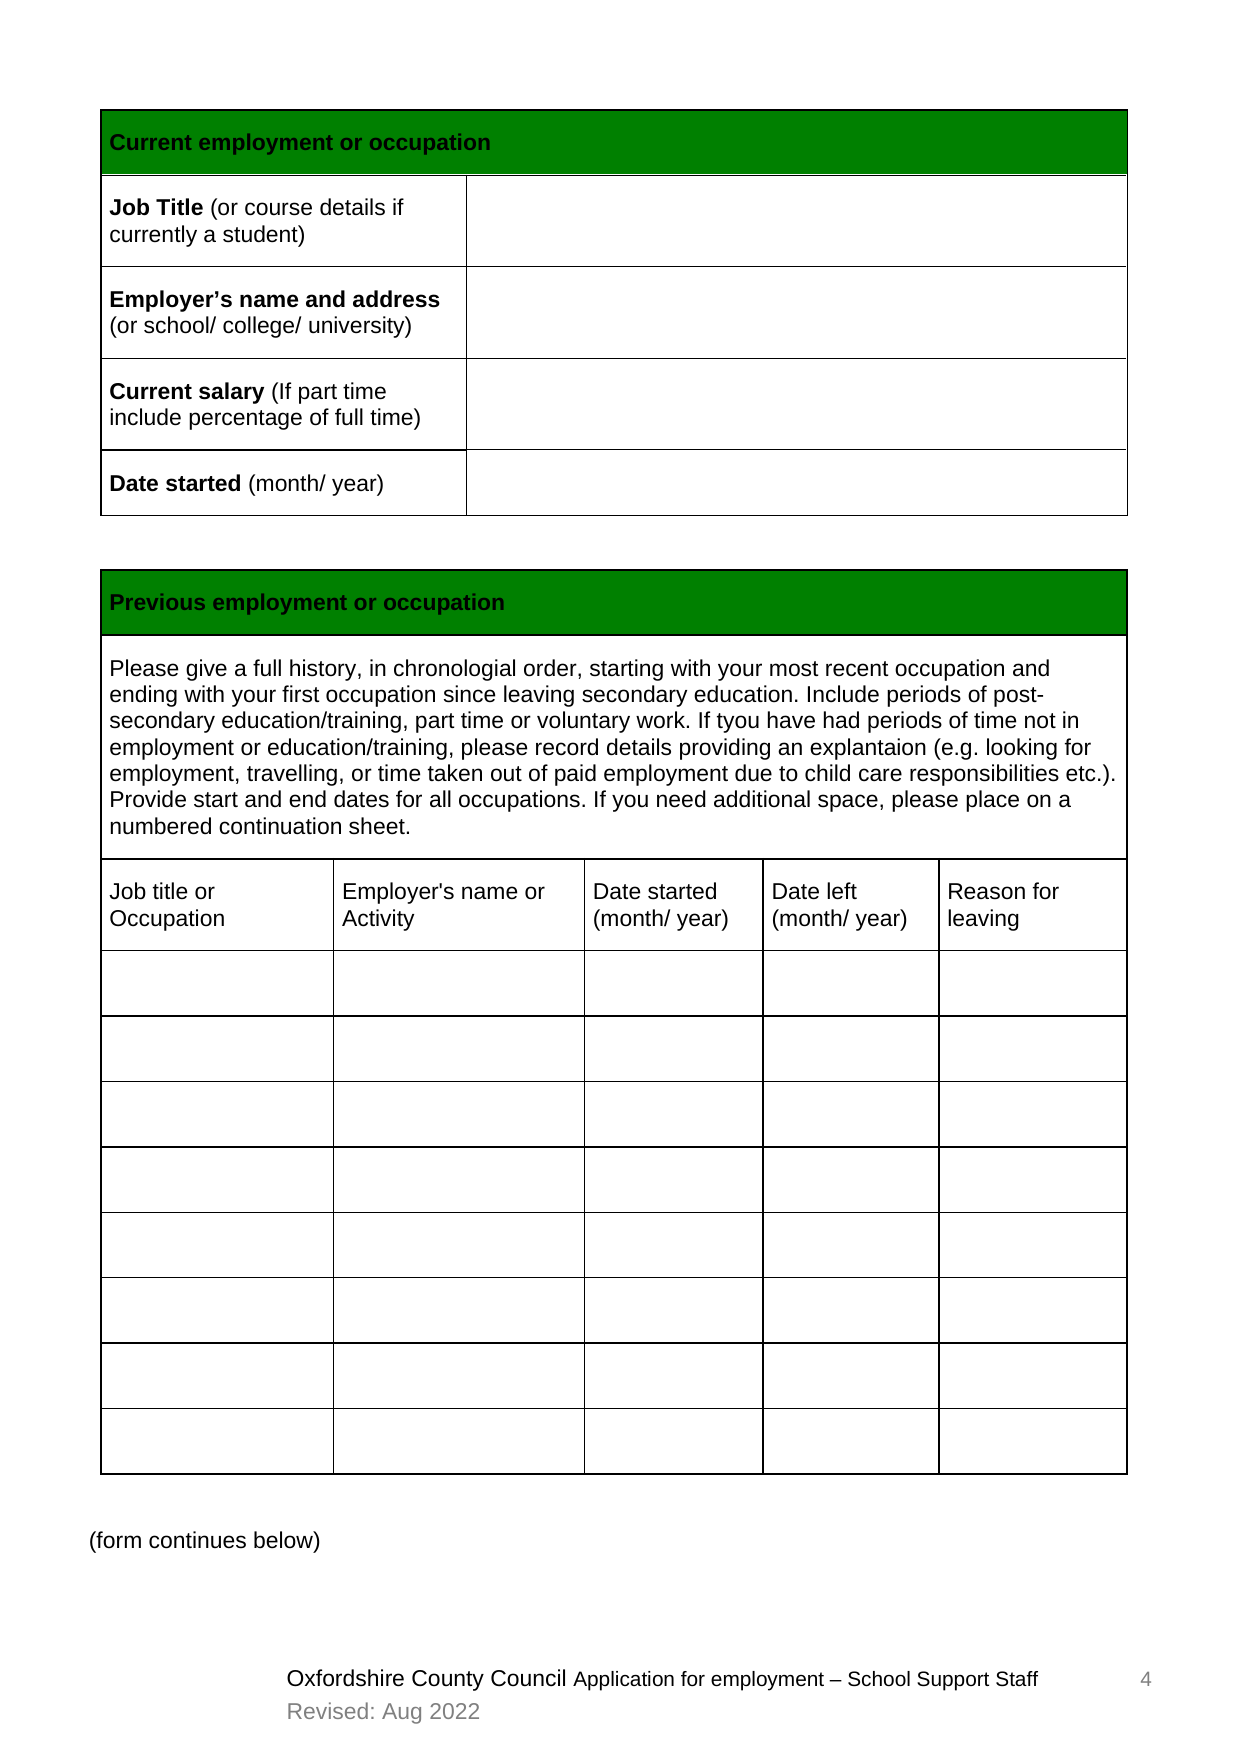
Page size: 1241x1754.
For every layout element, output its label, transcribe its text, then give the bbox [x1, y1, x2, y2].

table_cell [102, 1017, 333, 1081]
table_cell [334, 1213, 584, 1277]
table_cell [585, 1278, 762, 1342]
text (form continues below) [89, 1527, 1152, 1554]
table_cell [764, 1148, 938, 1211]
table_cell [940, 1278, 1126, 1342]
table_cell [467, 449, 1127, 515]
table_cell Date started (month/ year) [102, 451, 466, 515]
table_cell [467, 266, 1127, 357]
table_cell Date started (month/ year) [585, 860, 762, 950]
table_cell Job title or Occupation [102, 860, 333, 950]
table_cell [940, 1409, 1126, 1473]
table_cell [102, 1344, 333, 1408]
table_cell [102, 1148, 333, 1211]
table_cell [940, 1082, 1126, 1146]
table_cell [102, 1409, 333, 1473]
table_cell [334, 951, 584, 1015]
table_cell [102, 1213, 333, 1277]
table_cell [585, 951, 762, 1015]
table_cell [940, 951, 1126, 1015]
table_cell [940, 1148, 1126, 1211]
table_cell [940, 1017, 1126, 1081]
table_cell [764, 951, 938, 1015]
table_cell Current salary (If part time include percentage of full time) [102, 359, 466, 449]
table_cell [102, 1278, 333, 1342]
table_cell [585, 1409, 762, 1473]
table_cell [940, 1344, 1126, 1408]
table_cell [467, 358, 1127, 449]
table_cell [585, 1213, 762, 1277]
table_cell [764, 1017, 938, 1081]
table_cell [764, 1082, 938, 1146]
table_cell [585, 1017, 762, 1081]
table_cell Reason for leaving [940, 860, 1126, 950]
table_cell [585, 1148, 762, 1211]
table_cell [334, 1409, 584, 1473]
table_cell [102, 1082, 333, 1146]
table_cell [940, 1213, 1126, 1277]
table_cell Employer's name or Activity [334, 860, 584, 950]
table_header Current employment or occupation [102, 111, 1127, 174]
table_cell [764, 1409, 938, 1473]
table_cell Job Title (or course details if currently a student) [102, 176, 466, 266]
table_cell Please give a full history, in chronologial order, starting with your most recent occupation and ending with your first occupation since leaving secondary education. Include periods of post-secondary education/training, part time or voluntary work. If tyou have had periods of time not in employment or education/training, please record details providing an explantaion (e.g. looking for employment, travelling, or time taken out of paid employment due to child care responsibilities etc.). Provide start and end dates for all occupations. If you need additional space, please place on a numbered continuation sheet. [102, 636, 1126, 858]
table_cell [334, 1278, 584, 1342]
table_cell Date left (month/ year) [764, 860, 938, 950]
table_cell [334, 1148, 584, 1211]
table_cell [334, 1017, 584, 1081]
table_cell [102, 951, 333, 1015]
table_cell [585, 1344, 762, 1408]
table_cell [585, 1082, 762, 1146]
table_cell [764, 1278, 938, 1342]
table_cell [334, 1344, 584, 1408]
table_cell Employer’s name and address (or school/ college/ university) [102, 267, 466, 357]
table_header Previous employment or occupation [102, 571, 1126, 634]
table_cell [467, 175, 1127, 266]
table_cell [334, 1082, 584, 1146]
table_cell [764, 1213, 938, 1277]
table_cell [764, 1344, 938, 1408]
